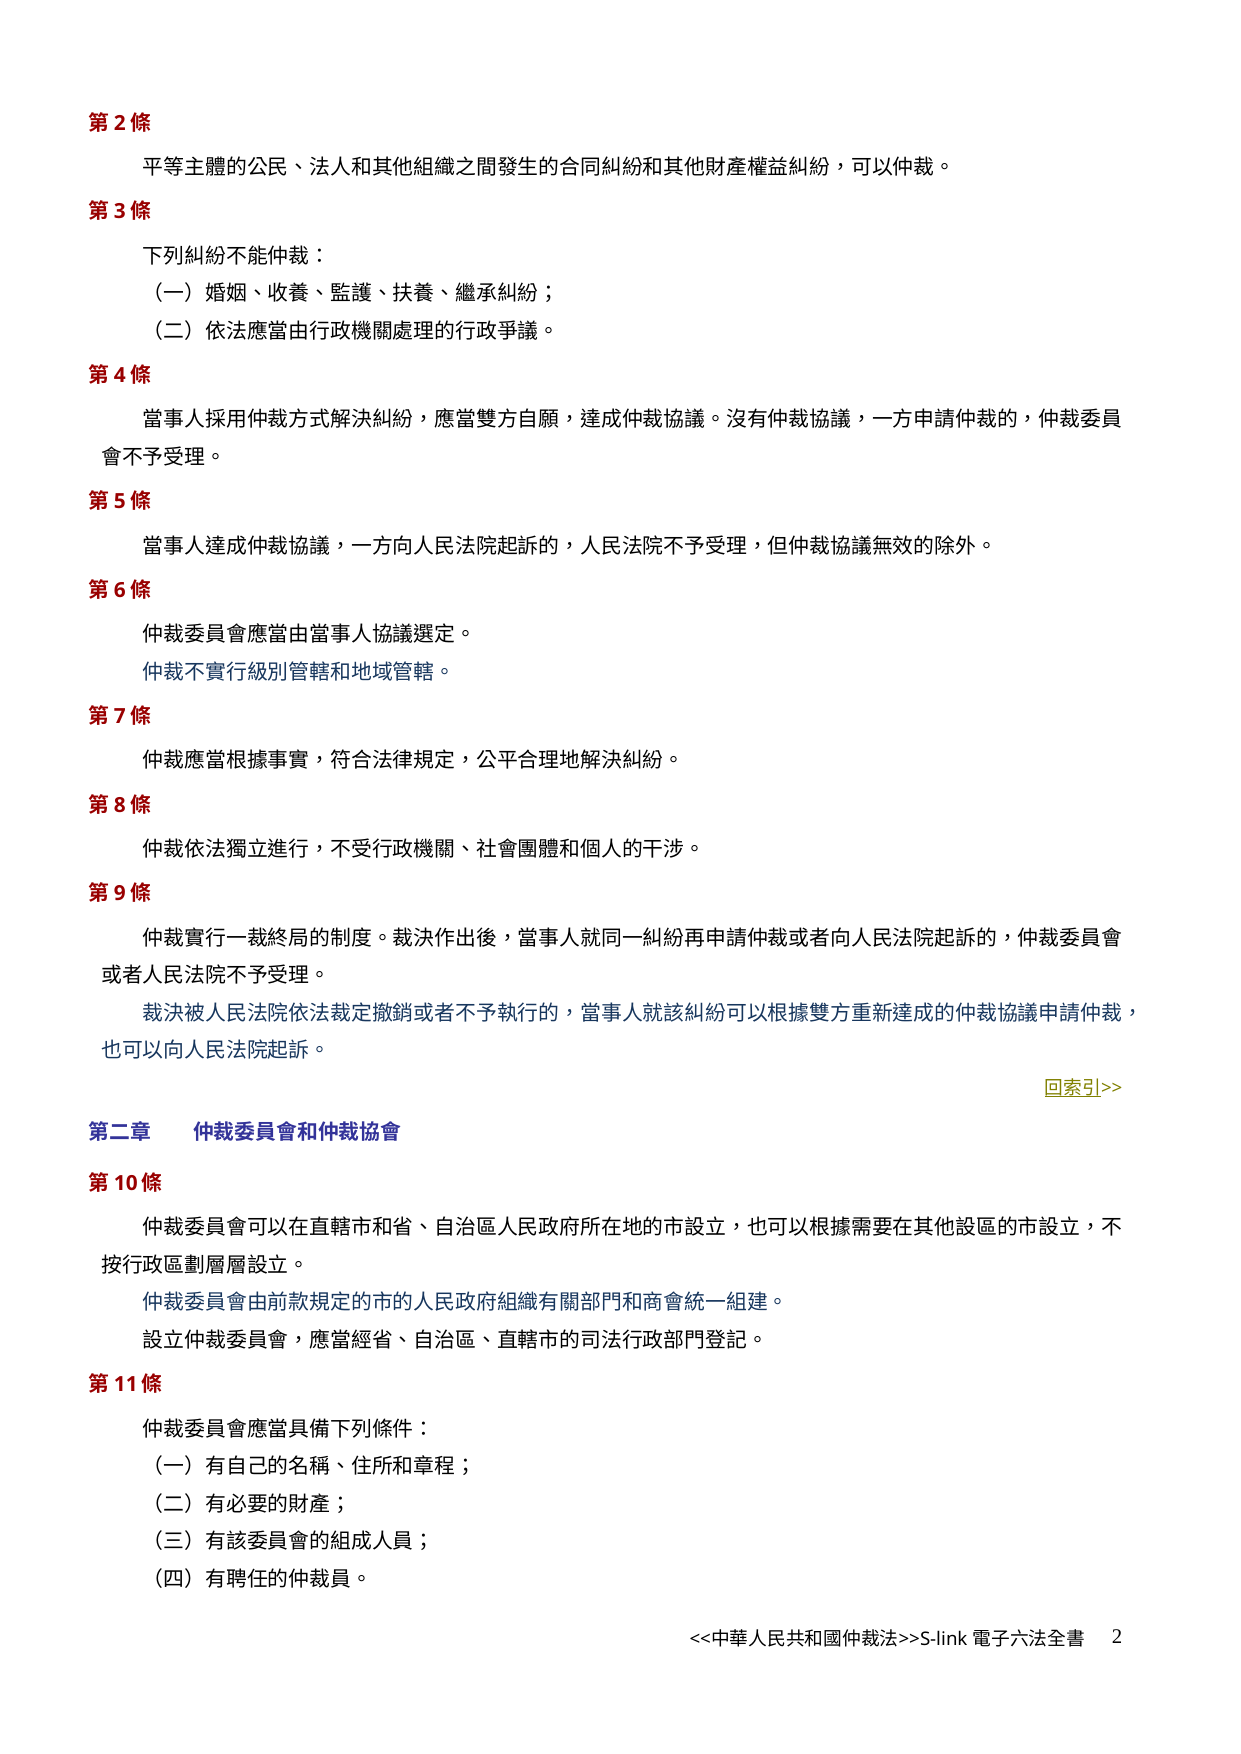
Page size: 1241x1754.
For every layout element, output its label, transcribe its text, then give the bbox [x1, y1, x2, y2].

subtitle 第二章 仲裁委員會和仲裁協會 [89, 1115, 1122, 1145]
text 當事人達成仲裁協議，一方向人民法院起訴的，人民法院不予受理，但仲裁協議無效的除外。 [101, 525, 1122, 563]
text （二）依法應當由行政機關處理的行政爭議。 [101, 310, 1122, 348]
text （四）有聘任的仲裁員。 [101, 1558, 1122, 1596]
text 仲裁委員會可以在直轄市和省、自治區人民政府所在地的市設立，也可以根據需要在其他設區的市設立，不按行政區劃層層設立。 [101, 1207, 1122, 1282]
text 下列糾紛不能仲裁： [101, 235, 1122, 273]
text 仲裁實行一裁終局的制度。裁決作出後，當事人就同一糾紛再申請仲裁或者向人民法院起訴的，仲裁委員會或者人民法院不予受理。 [101, 917, 1122, 992]
text 當事人採用仲裁方式解決糾紛，應當雙方自願，達成仲裁協議。沒有仲裁協議，一方申請仲裁的，仲裁委員會不予受理。 [101, 399, 1122, 474]
text 裁決被人民法院依法裁定撤銷或者不予執行的，當事人就該糾紛可以根據雙方重新達成的仲裁協議申請仲裁，也可以向人民法院起訴。 [101, 992, 1122, 1067]
subtitle 第4條 [89, 358, 1122, 389]
text 仲裁委員會應當由當事人協議選定。 [101, 614, 1122, 651]
text 仲裁應當根據事實，符合法律規定，公平合理地解決糾紛。 [101, 740, 1122, 777]
text 設立仲裁委員會，應當經省、自治區、直轄市的司法行政部門登記。 [101, 1319, 1122, 1357]
text （二）有必要的財產； [101, 1483, 1122, 1521]
text 仲裁委員會應當具備下列條件： [101, 1408, 1122, 1446]
subtitle 第8條 [89, 788, 1122, 818]
subtitle 第10條 [89, 1166, 1122, 1197]
subtitle 第5條 [89, 484, 1122, 515]
text 平等主體的公民、法人和其他組織之間發生的合同糾紛和其他財產權益糾紛，可以仲裁。 [101, 147, 1122, 184]
text 仲裁不實行級別管轄和地域管轄。 [101, 651, 1122, 689]
subtitle 第2條 [89, 106, 1122, 136]
subtitle 第3條 [89, 195, 1122, 225]
text （一）婚姻、收養、監護、扶養、繼承糾紛； [101, 273, 1122, 310]
subtitle 第9條 [89, 877, 1122, 907]
text （一）有自己的名稱、住所和章程； [101, 1446, 1122, 1483]
text 回索引>> [101, 1067, 1122, 1105]
text （三）有該委員會的組成人員； [101, 1521, 1122, 1558]
text 仲裁委員會由前款規定的市的人民政府組織有關部門和商會統一組建。 [101, 1282, 1122, 1319]
subtitle 第11條 [89, 1367, 1122, 1398]
text 仲裁依法獨立進行，不受行政機關、社會團體和個人的干涉。 [101, 829, 1122, 866]
subtitle 第6條 [89, 573, 1122, 603]
subtitle 第7條 [89, 699, 1122, 729]
